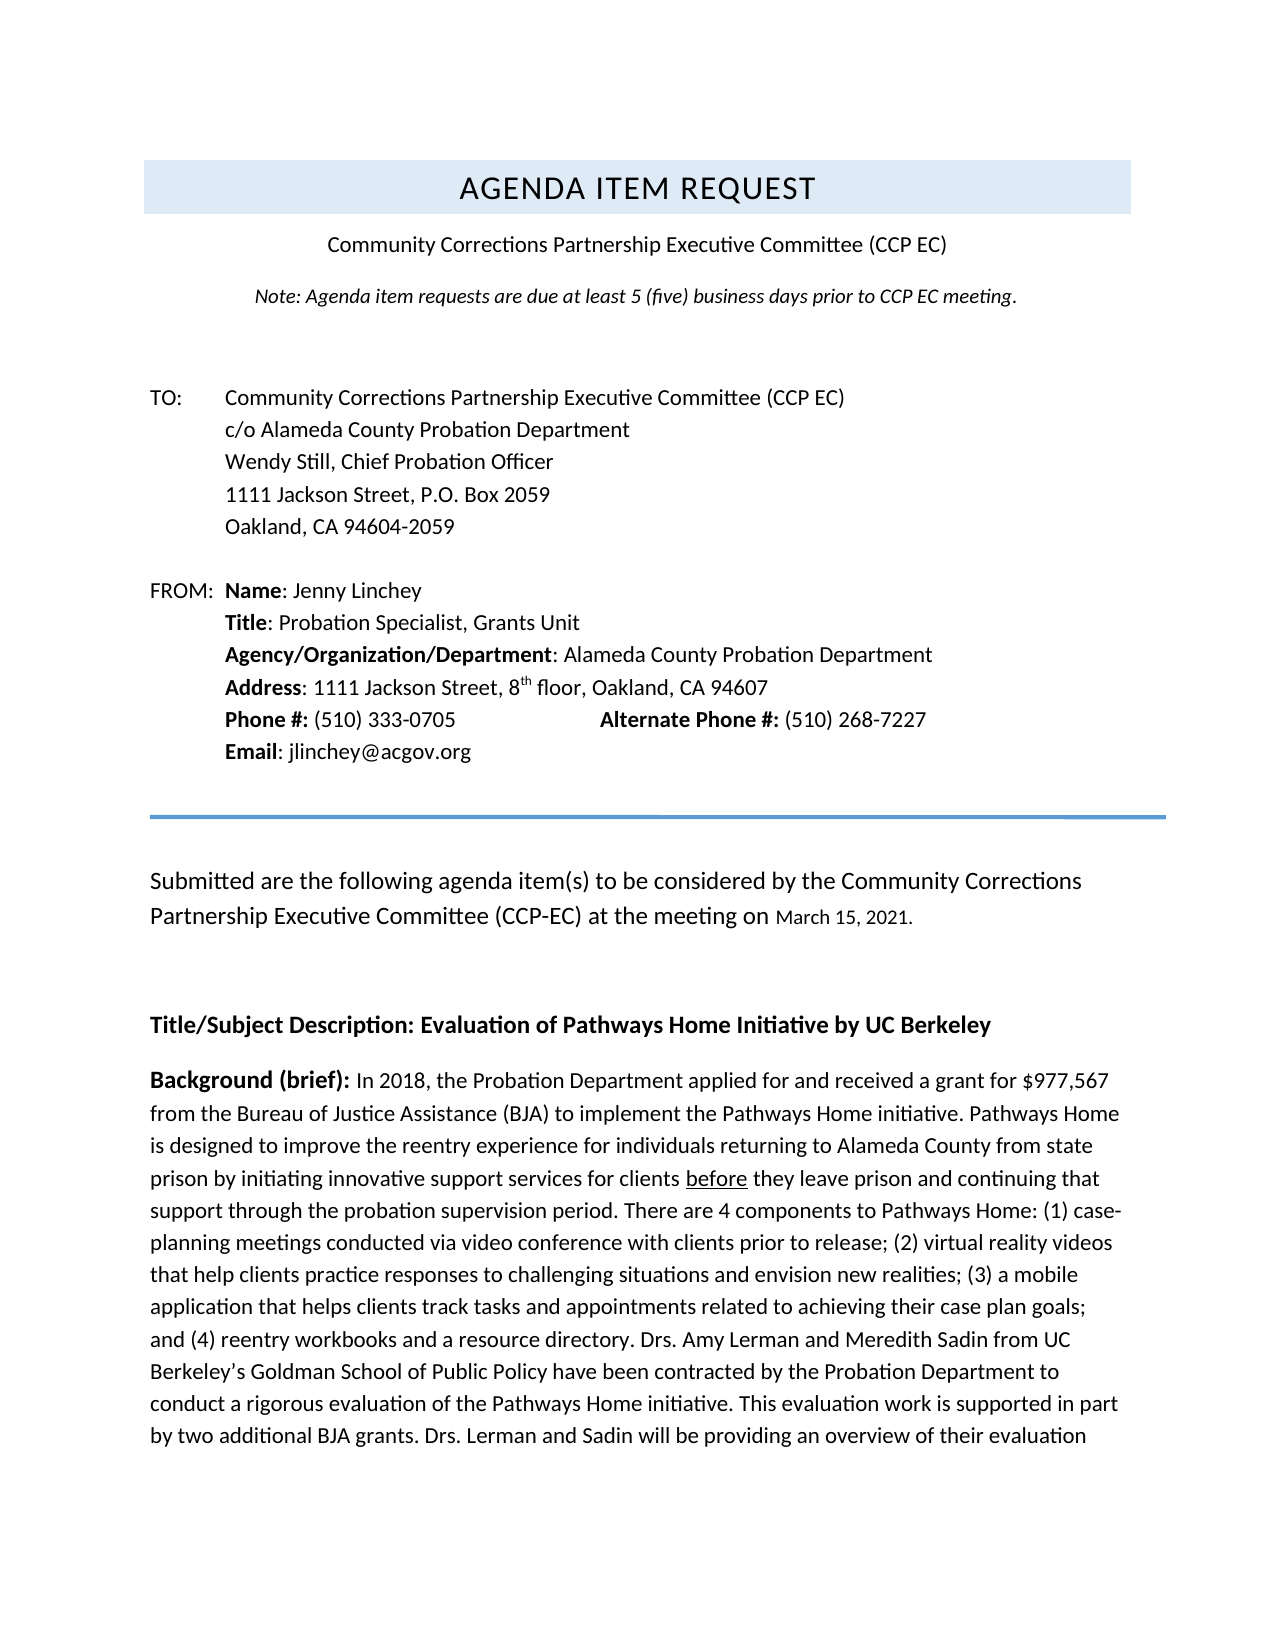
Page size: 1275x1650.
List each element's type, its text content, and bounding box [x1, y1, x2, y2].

text Wendy Still, Chief Probation Officer [150, 447, 1125, 476]
text TO: Community Corrections Partnership Executive Committee (CCP EC) [150, 383, 1125, 411]
text c/o Alameda County Probation Department [150, 415, 1125, 443]
text Agency/Organization/Department: [150, 641, 1125, 669]
text Email: [150, 737, 1125, 765]
text Address: [150, 673, 1125, 701]
text Note: Agenda item requests are due at least 5 (five) business days prior to CCP EC meeting. [150, 283, 1125, 308]
text Phone #: Alternate Phone #: [216, 705, 1125, 733]
text Title: [150, 608, 1125, 636]
text Title/Subject Description: [150, 1009, 1125, 1039]
text Community Corrections Partnership Executive Committee (CCP EC) [150, 230, 1125, 258]
text Background (brief): [150, 1065, 1125, 1449]
text FROM: Name: [150, 576, 1125, 604]
text Oakland, CA 94604-2059 [150, 512, 1125, 540]
text 1111 Jackson Street, P.O. Box 2059 [150, 480, 1125, 508]
text Submitted are the following agenda item(s) to be considered by the Community Corrections Partnership Executive Committee (CCP-EC) at the meeting on [150, 865, 1125, 931]
subtitle Agenda Item Request [150, 167, 1125, 207]
